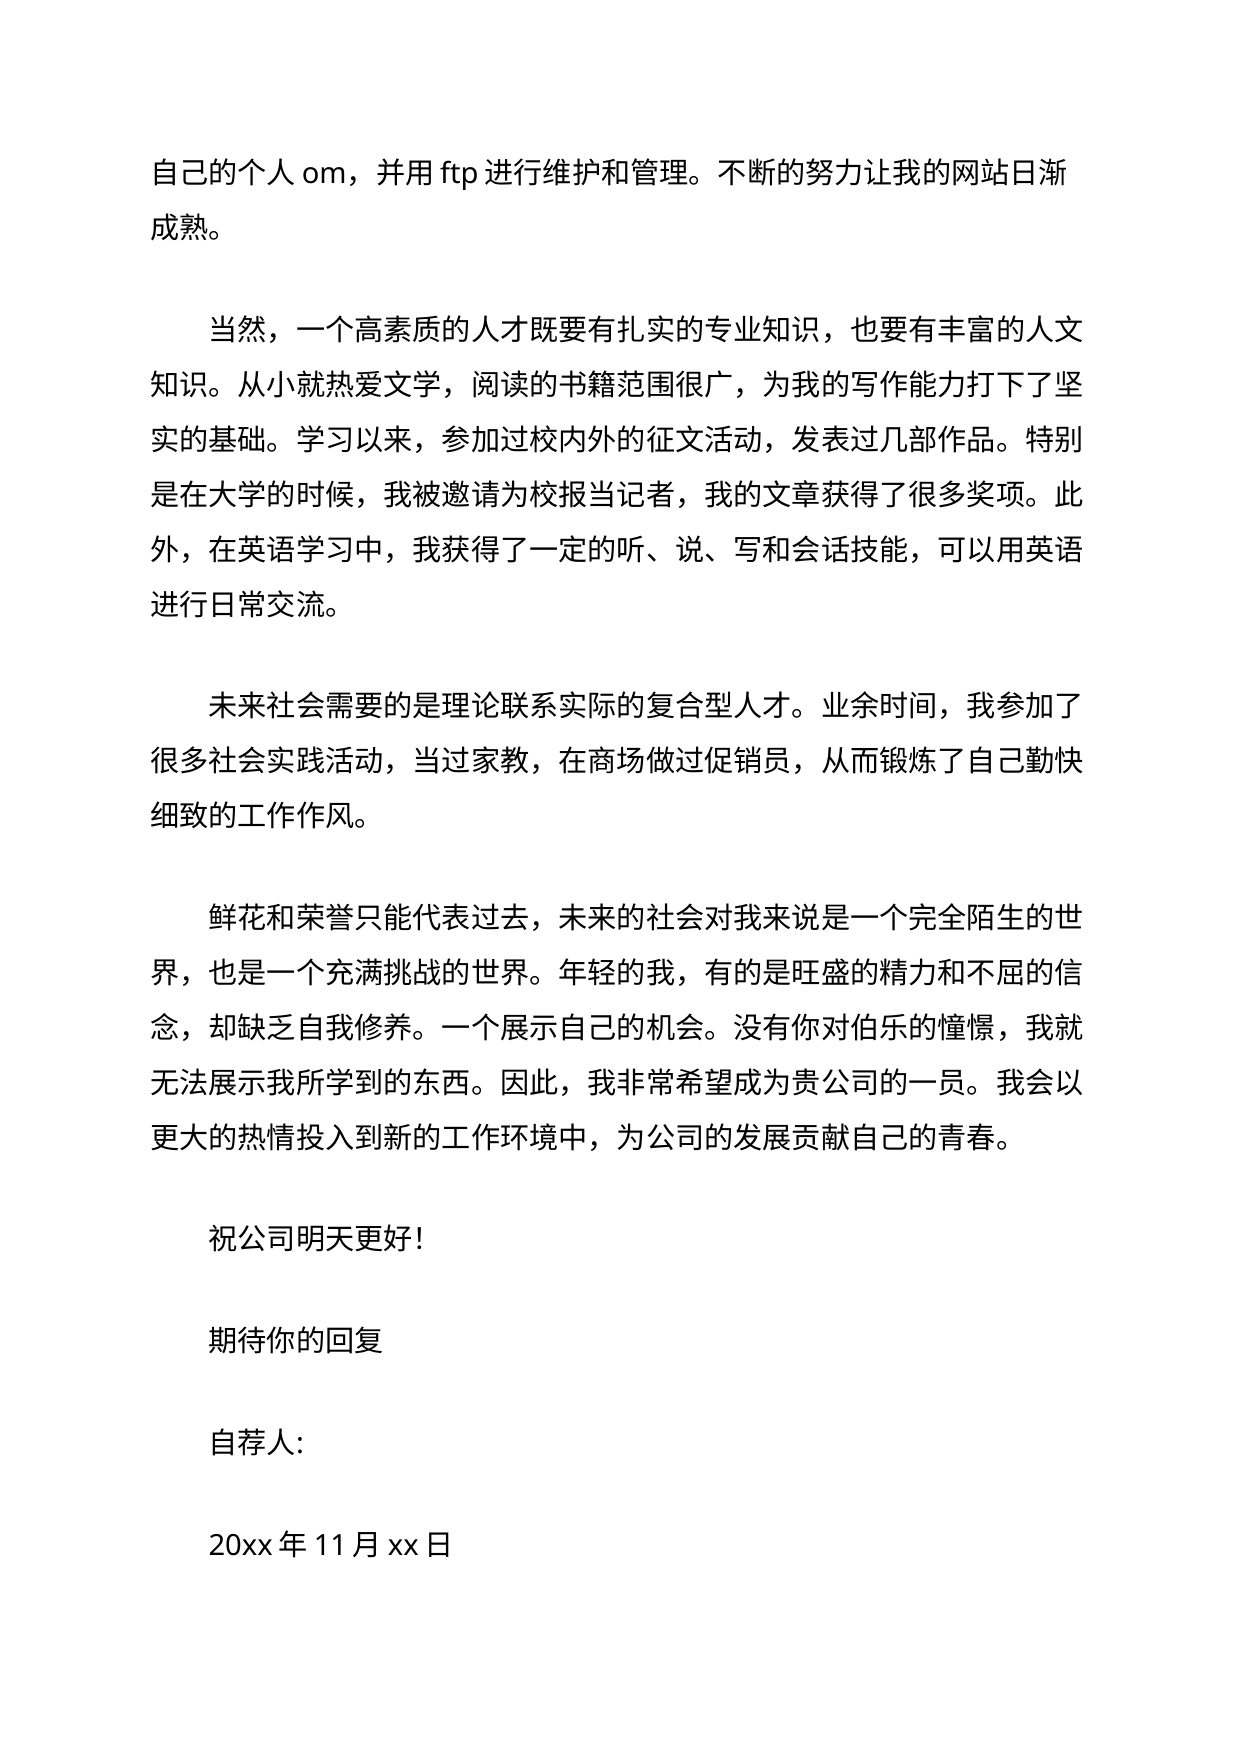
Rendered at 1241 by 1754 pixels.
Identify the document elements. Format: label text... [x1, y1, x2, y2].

text 当然，一个高素质的人才既要有扎实的专业知识，也要有丰富的人文知识。从小就热爱文学，阅读的书籍范围很广，为我的写作能力打下了坚实的基础。学习以来，参加过校内外的征文活动，发表过几部作品。特别是在大学的时候，我被邀请为校报当记者，我的文章获得了很多奖项。此外，在英语学习中，我获得了一定的听、说、写和会话技能，可以用英语进行日常交流。 [150, 307, 1090, 623]
text 20xx年11月xx日 [150, 1521, 1090, 1564]
text 未来社会需要的是理论联系实际的复合型人才。业余时间，我参加了很多社会实践活动，当过家教，在商场做过促销员，从而锻炼了自己勤快细致的工作作风。 [150, 683, 1090, 835]
text 期待你的回复 [150, 1318, 1090, 1360]
text 祝公司明天更好！ [150, 1216, 1090, 1258]
text 鲜花和荣誉只能代表过去，未来的社会对我来说是一个完全陌生的世界，也是一个充满挑战的世界。年轻的我，有的是旺盛的精力和不屈的信念，却缺乏自我修养。一个展示自己的机会。没有你对伯乐的憧憬，我就无法展示我所学到的东西。因此，我非常希望成为贵公司的一员。我会以更大的热情投入到新的工作环境中，为公司的发展贡献自己的青春。 [150, 894, 1090, 1156]
text 自荐人: [150, 1419, 1090, 1462]
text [150, 150, 1090, 247]
